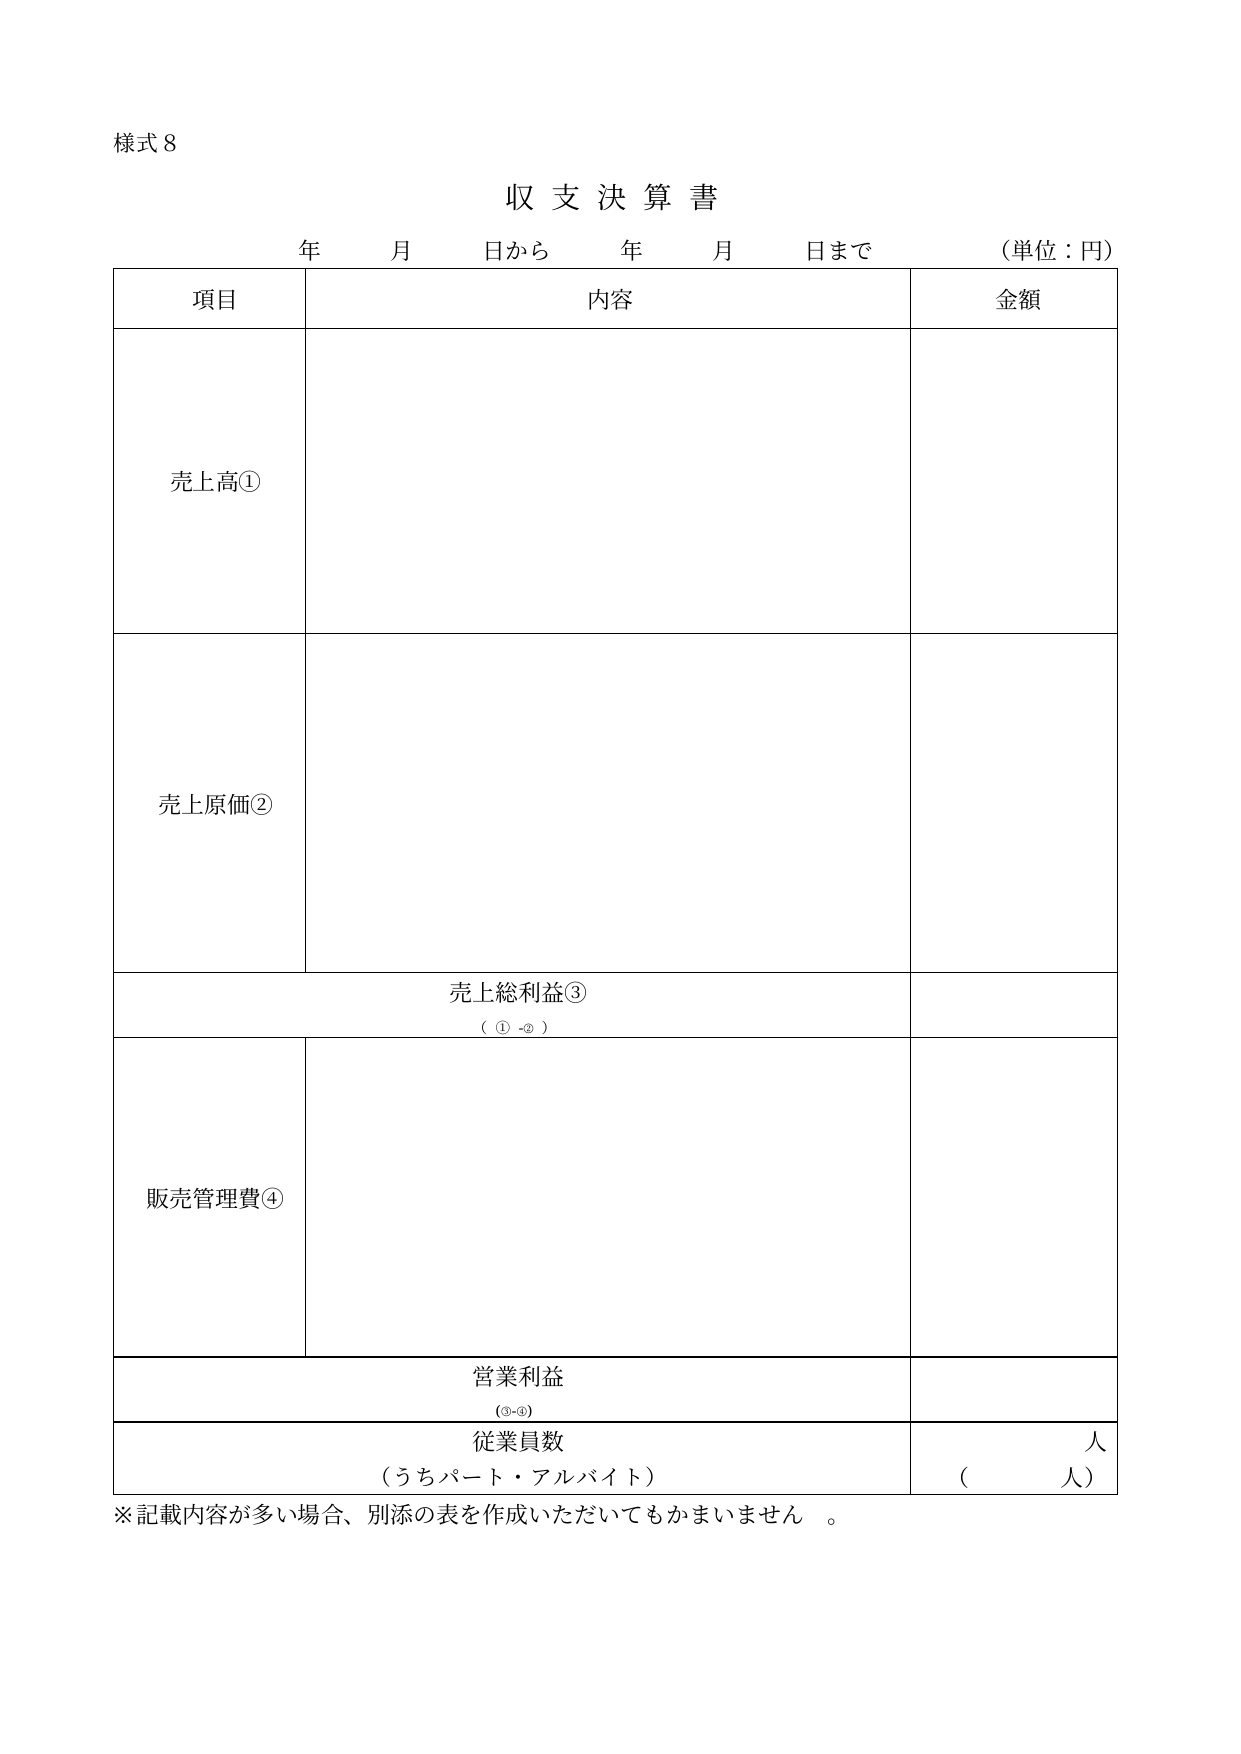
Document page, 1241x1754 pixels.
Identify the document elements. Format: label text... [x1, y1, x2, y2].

table_cell 販売管理費④ [114, 1038, 305, 1356]
text 様式８ [114, 124, 1127, 160]
table_cell 人 （ 人） [911, 1423, 1117, 1494]
table_cell [911, 1358, 1117, 1421]
text 年 月 日から 年 月 日まで （単位：円） [114, 232, 1127, 268]
text ※記載内容が多い場合、別添の表を作成いただいてもかまいません。 [114, 1495, 1127, 1531]
table_cell [306, 634, 910, 972]
table_header 金額 [911, 269, 1117, 328]
table_cell 売上高① [114, 329, 305, 633]
table_cell [911, 973, 1117, 1037]
table_header 項目 [114, 269, 305, 328]
table_cell [911, 1038, 1117, 1356]
table_cell [911, 634, 1117, 972]
table_cell 営業利益 (③-④) [114, 1358, 910, 1421]
table_cell [306, 1038, 910, 1356]
table_cell [911, 329, 1117, 633]
text 収支決算書 [114, 160, 1127, 232]
table_cell [306, 329, 910, 633]
table_cell 売上総利益③ （①-②） [114, 973, 910, 1037]
table_header 内容 [306, 269, 910, 328]
table_cell 従業員数 （うちパート・アルバイト） [114, 1423, 910, 1494]
table_cell 売上原価② [114, 634, 305, 972]
